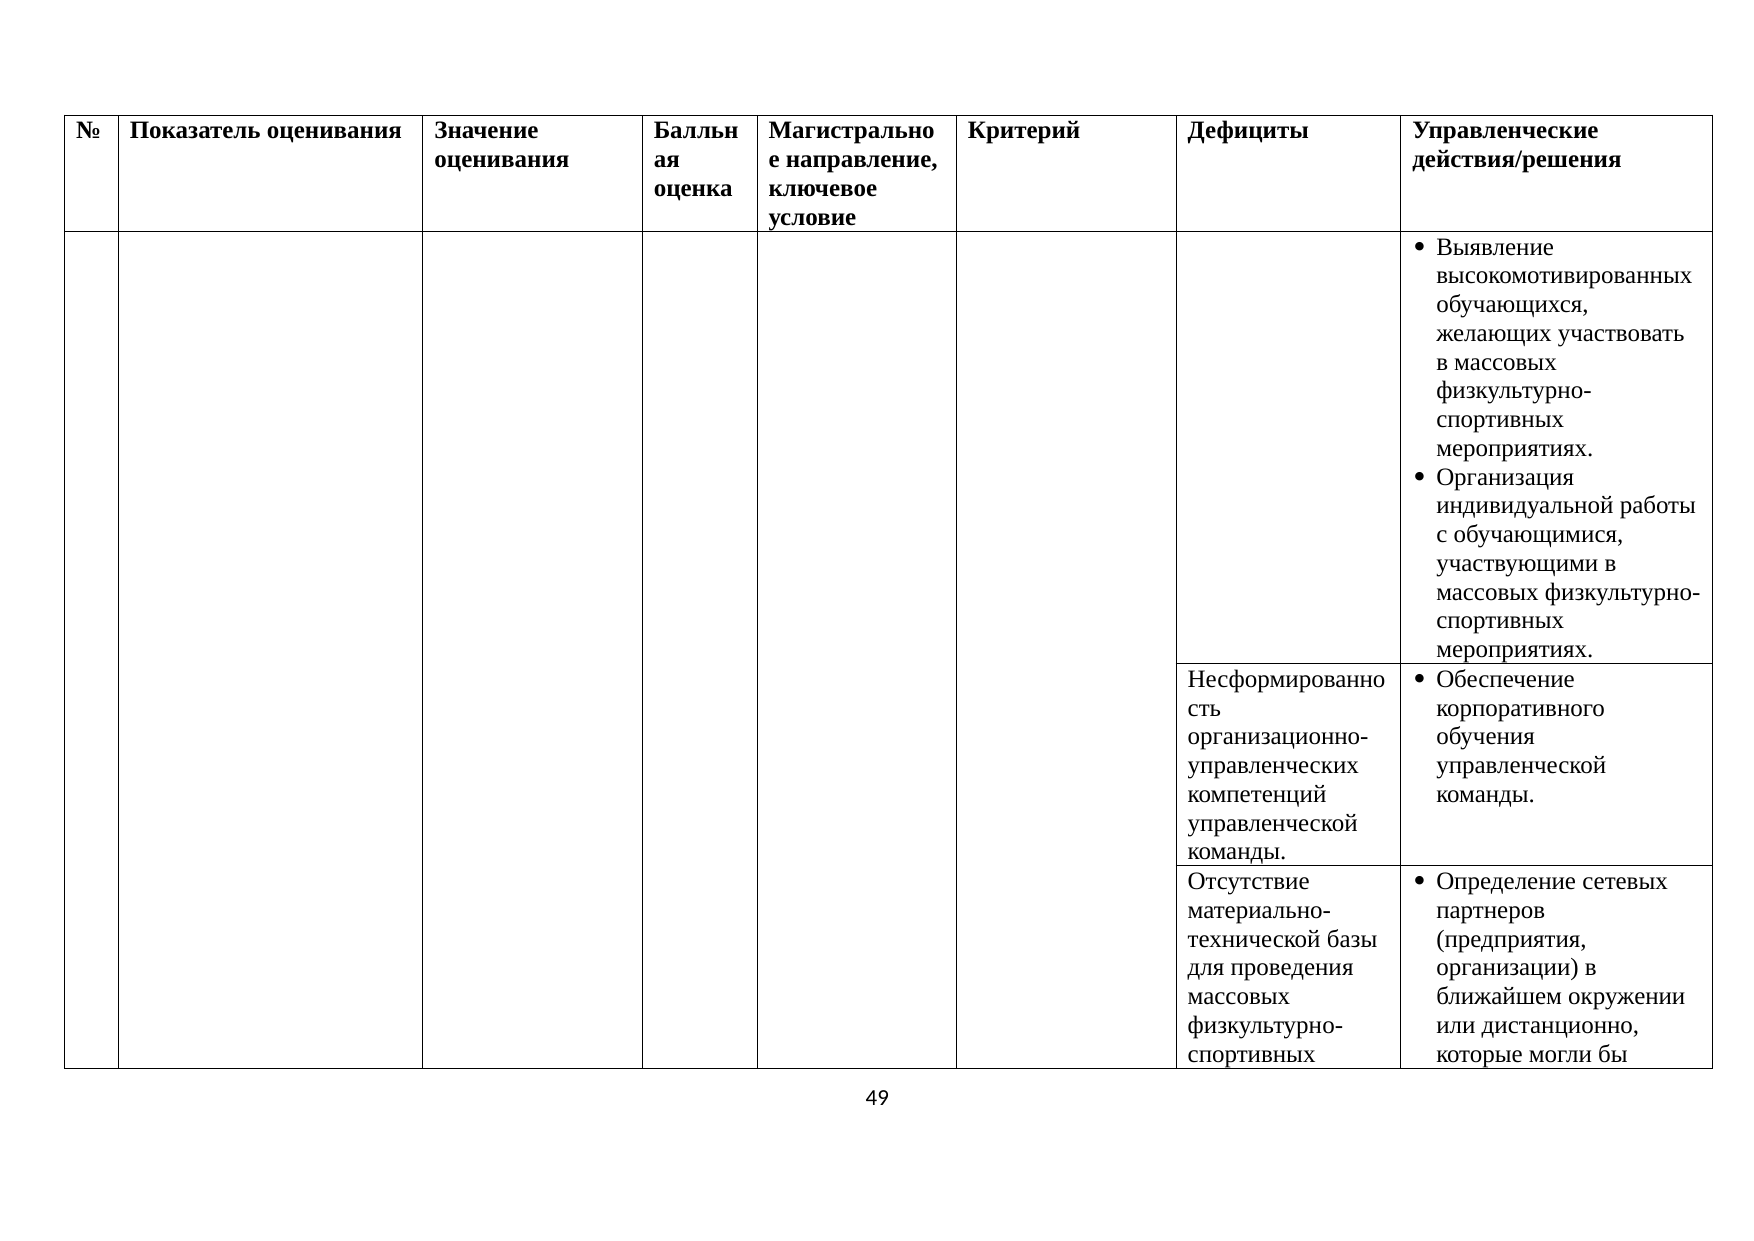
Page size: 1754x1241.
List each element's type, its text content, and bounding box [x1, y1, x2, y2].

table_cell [1401, 866, 1712, 1067]
table_header Магистральное направление, ключевое условие [758, 116, 956, 231]
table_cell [1401, 232, 1712, 663]
table_header Критерий [957, 116, 1176, 231]
table_header Управленческие действия/решения [1401, 116, 1712, 231]
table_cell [1177, 232, 1400, 663]
table_cell Обеспечение корпоративного обучения управленческой команды. [1401, 664, 1712, 865]
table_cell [1177, 866, 1400, 1067]
table_header Показатель оценивания [119, 116, 422, 231]
table_header Балльная оценка [643, 116, 757, 231]
table_header Дефициты [1177, 116, 1400, 231]
table_header № [65, 116, 118, 231]
table_cell Несформированность организационно-управленческих компетенций управленческой команды. [1177, 664, 1400, 865]
table_header Значение оценивания [423, 116, 642, 231]
